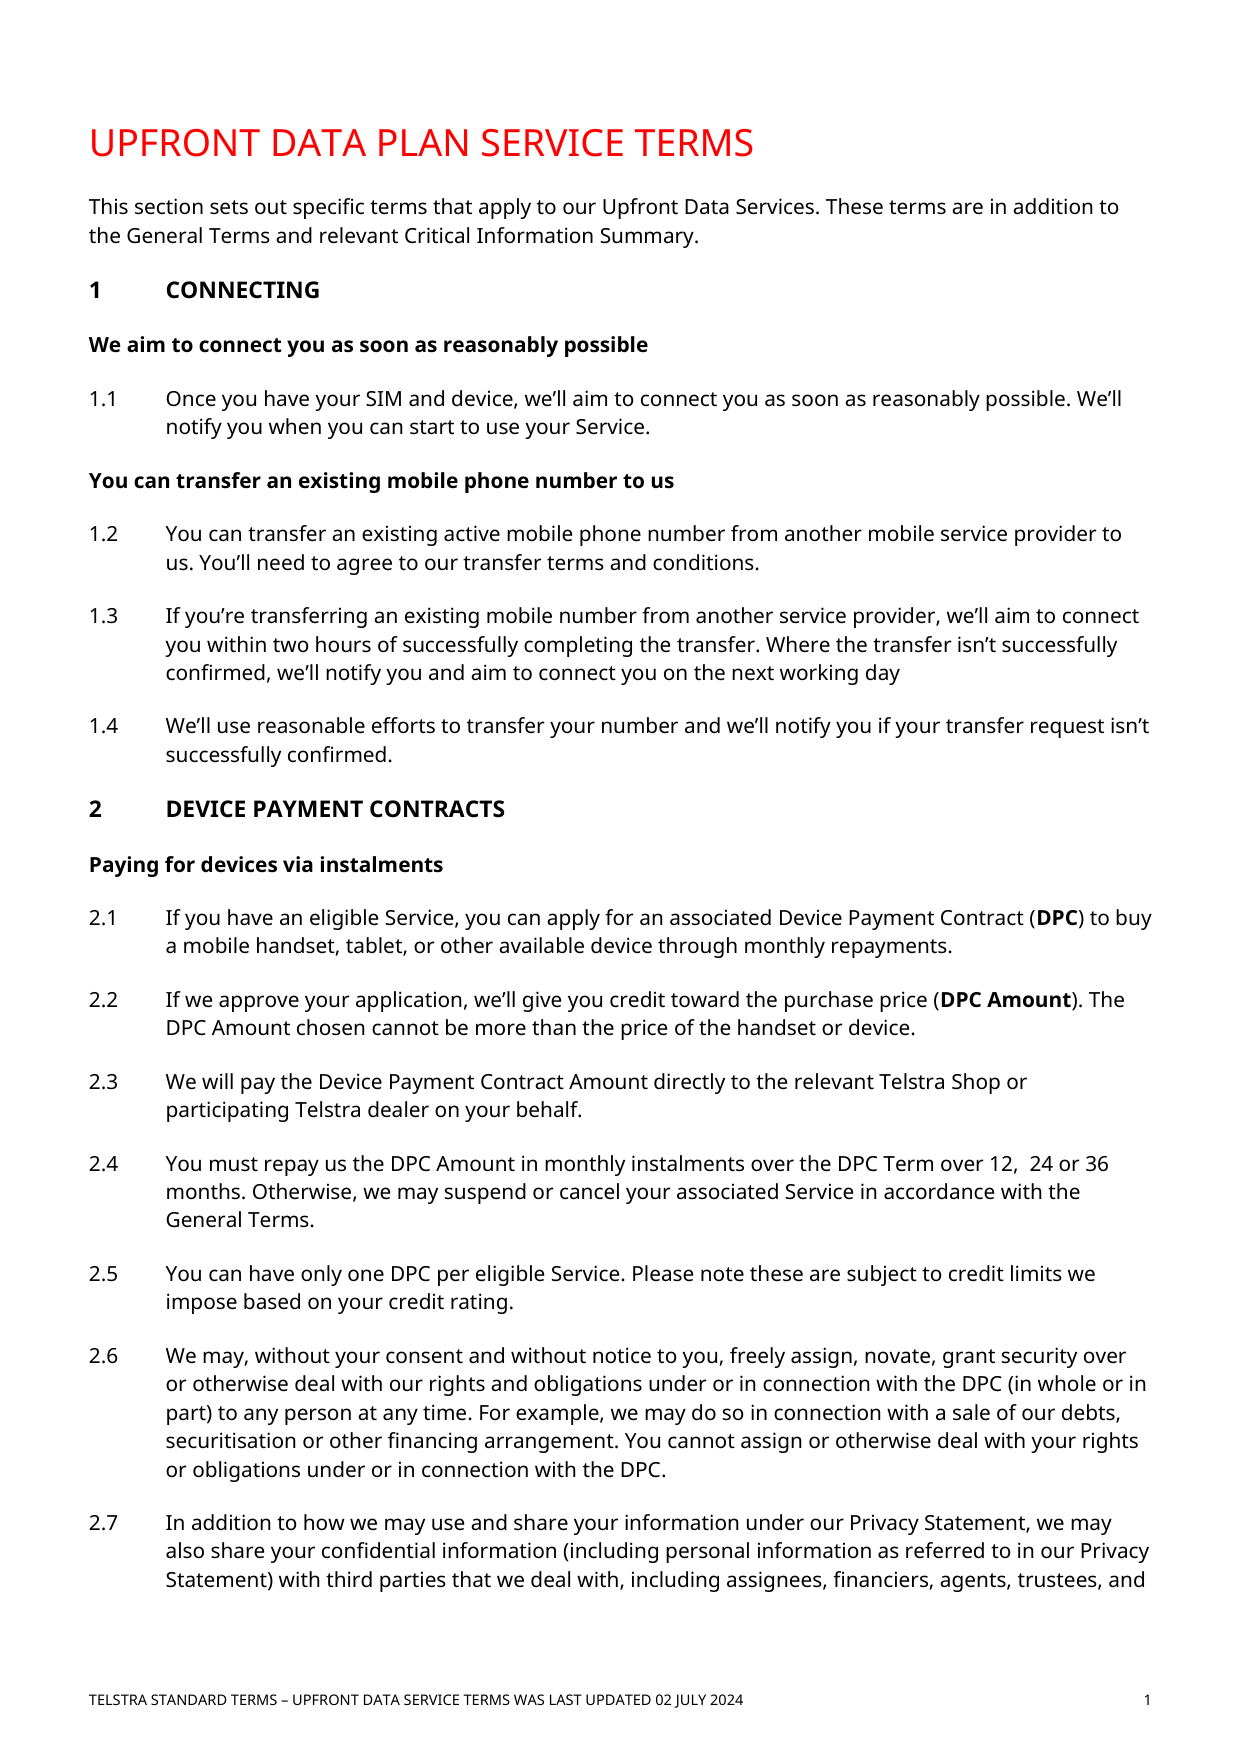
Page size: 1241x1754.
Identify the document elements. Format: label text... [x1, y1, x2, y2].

text This section sets out specific terms that apply to our Upfront Data Services. These terms are in addition to the General Terms and relevant Critical Information Summary. [89, 192, 1152, 249]
text You can transfer an existing mobile phone number to us [89, 466, 1152, 494]
subtitle You can have only one DPC per eligible Service. Please note these are subject to credit limits we impose based on your credit rating. [89, 1259, 1152, 1316]
text UPFRONT DATA PLAN SERVICE TERMS [89, 116, 1152, 167]
subtitle We may, without your consent and without notice to you, freely assign, novate, grant security over or otherwise deal with our rights and obligations under or in connection with the DPC (in whole or in part) to any person at any time. For example, we may do so in connection with a sale of our debts, securitisation or other financing arrangement. You cannot assign or otherwise deal with your rights or obligations under or in connection with the DPC. [89, 1341, 1152, 1483]
subtitle We will pay the Device Payment Contract Amount directly to the relevant Telstra Shop or participating Telstra dealer on your behalf. [89, 1067, 1152, 1124]
subtitle We’ll use reasonable efforts to transfer your number and we’ll notify you if your transfer request isn’t successfully confirmed. [89, 712, 1152, 768]
subtitle If you have an eligible Service, you can apply for an associated Device Payment Contract (DPC) to buy a mobile handset, tablet, or other available device through monthly repayments. [89, 903, 1152, 960]
text We aim to connect you as soon as reasonably possible [89, 331, 1152, 359]
subtitle Connecting [89, 274, 1152, 306]
subtitle You can transfer an existing active mobile phone number from another mobile service provider to us. You’ll need to agree to our transfer terms and conditions. [89, 519, 1152, 576]
subtitle If you’re transferring an existing mobile number from another service provider, we’ll aim to connect you within two hours of successfully completing the transfer. Where the transfer isn’t successfully confirmed, we’ll notify you and aim to connect you on the next working day [89, 601, 1152, 687]
subtitle You must repay us the DPC Amount in monthly instalments over the DPC Term over 12, 24 or 36 months. Otherwise, we may suspend or cancel your associated Service in accordance with the General Terms. [89, 1149, 1152, 1234]
subtitle Device Payment COntracts [89, 793, 1152, 825]
text Paying for devices via instalments [89, 850, 1152, 878]
subtitle Once you have your SIM and device, we’ll aim to connect you as soon as reasonably possible. We’ll notify you when you can start to use your Service. [89, 384, 1152, 441]
subtitle If we approve your application, we’ll give you credit toward the purchase price (DPC Amount). The DPC Amount chosen cannot be more than the price of the handset or device. [89, 985, 1152, 1042]
